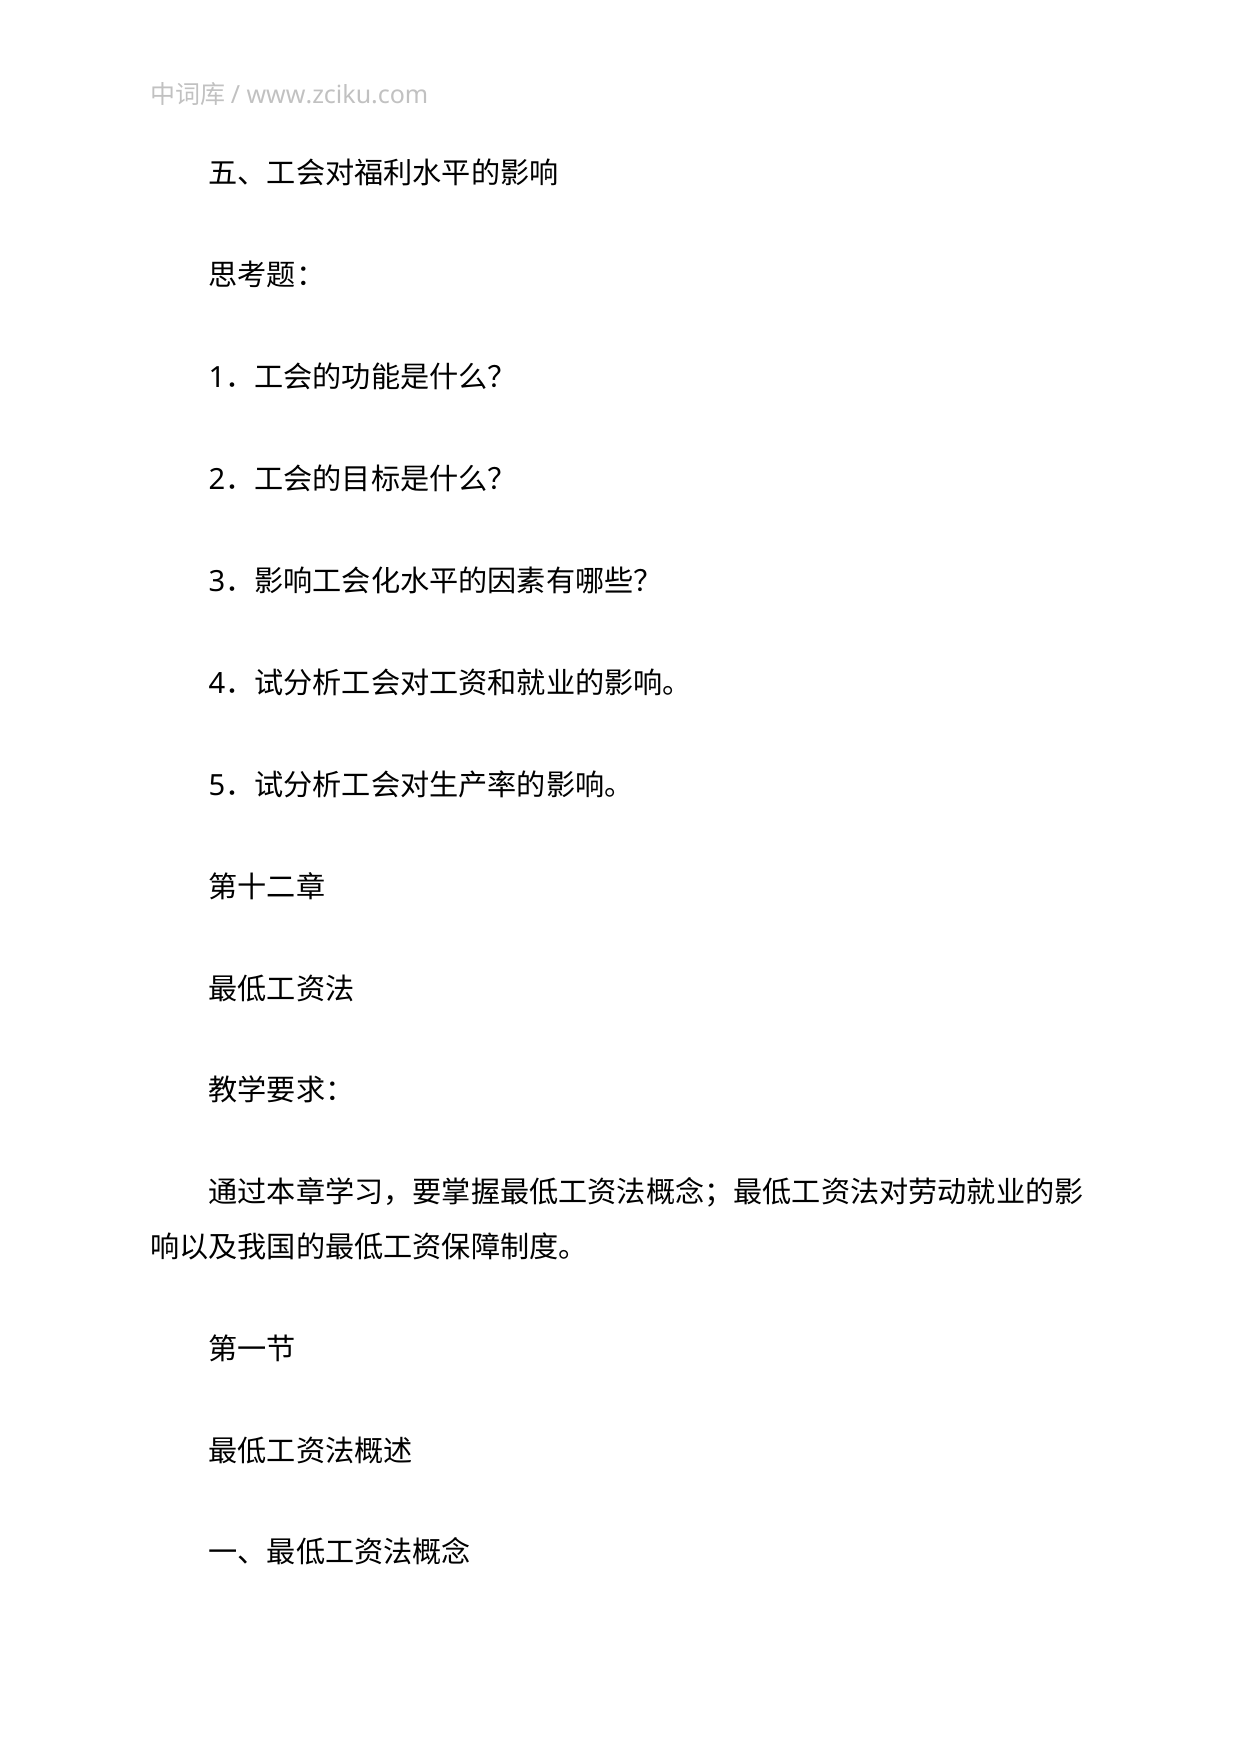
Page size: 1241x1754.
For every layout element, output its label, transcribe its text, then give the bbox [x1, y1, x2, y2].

text 2．工会的目标是什么？ [150, 456, 1090, 498]
text 5．试分析工会对生产率的影响。 [150, 761, 1090, 804]
text 3．影响工会化水平的因素有哪些？ [150, 557, 1090, 600]
text 最低工资法概述 [150, 1427, 1090, 1469]
text 第十二章 [150, 863, 1090, 906]
text 通过本章学习，要掌握最低工资法概念；最低工资法对劳动就业的影响以及我国的最低工资保障制度。 [150, 1169, 1090, 1266]
text 1．工会的功能是什么？ [150, 353, 1090, 396]
text 思考题： [150, 252, 1090, 294]
text 第一节 [150, 1325, 1090, 1368]
text 最低工资法 [150, 965, 1090, 1007]
text 教学要求： [150, 1067, 1090, 1109]
text 一、最低工资法概念 [150, 1529, 1090, 1571]
text 五、工会对福利水平的影响 [150, 150, 1090, 192]
text 4．试分析工会对工资和就业的影响。 [150, 659, 1090, 702]
